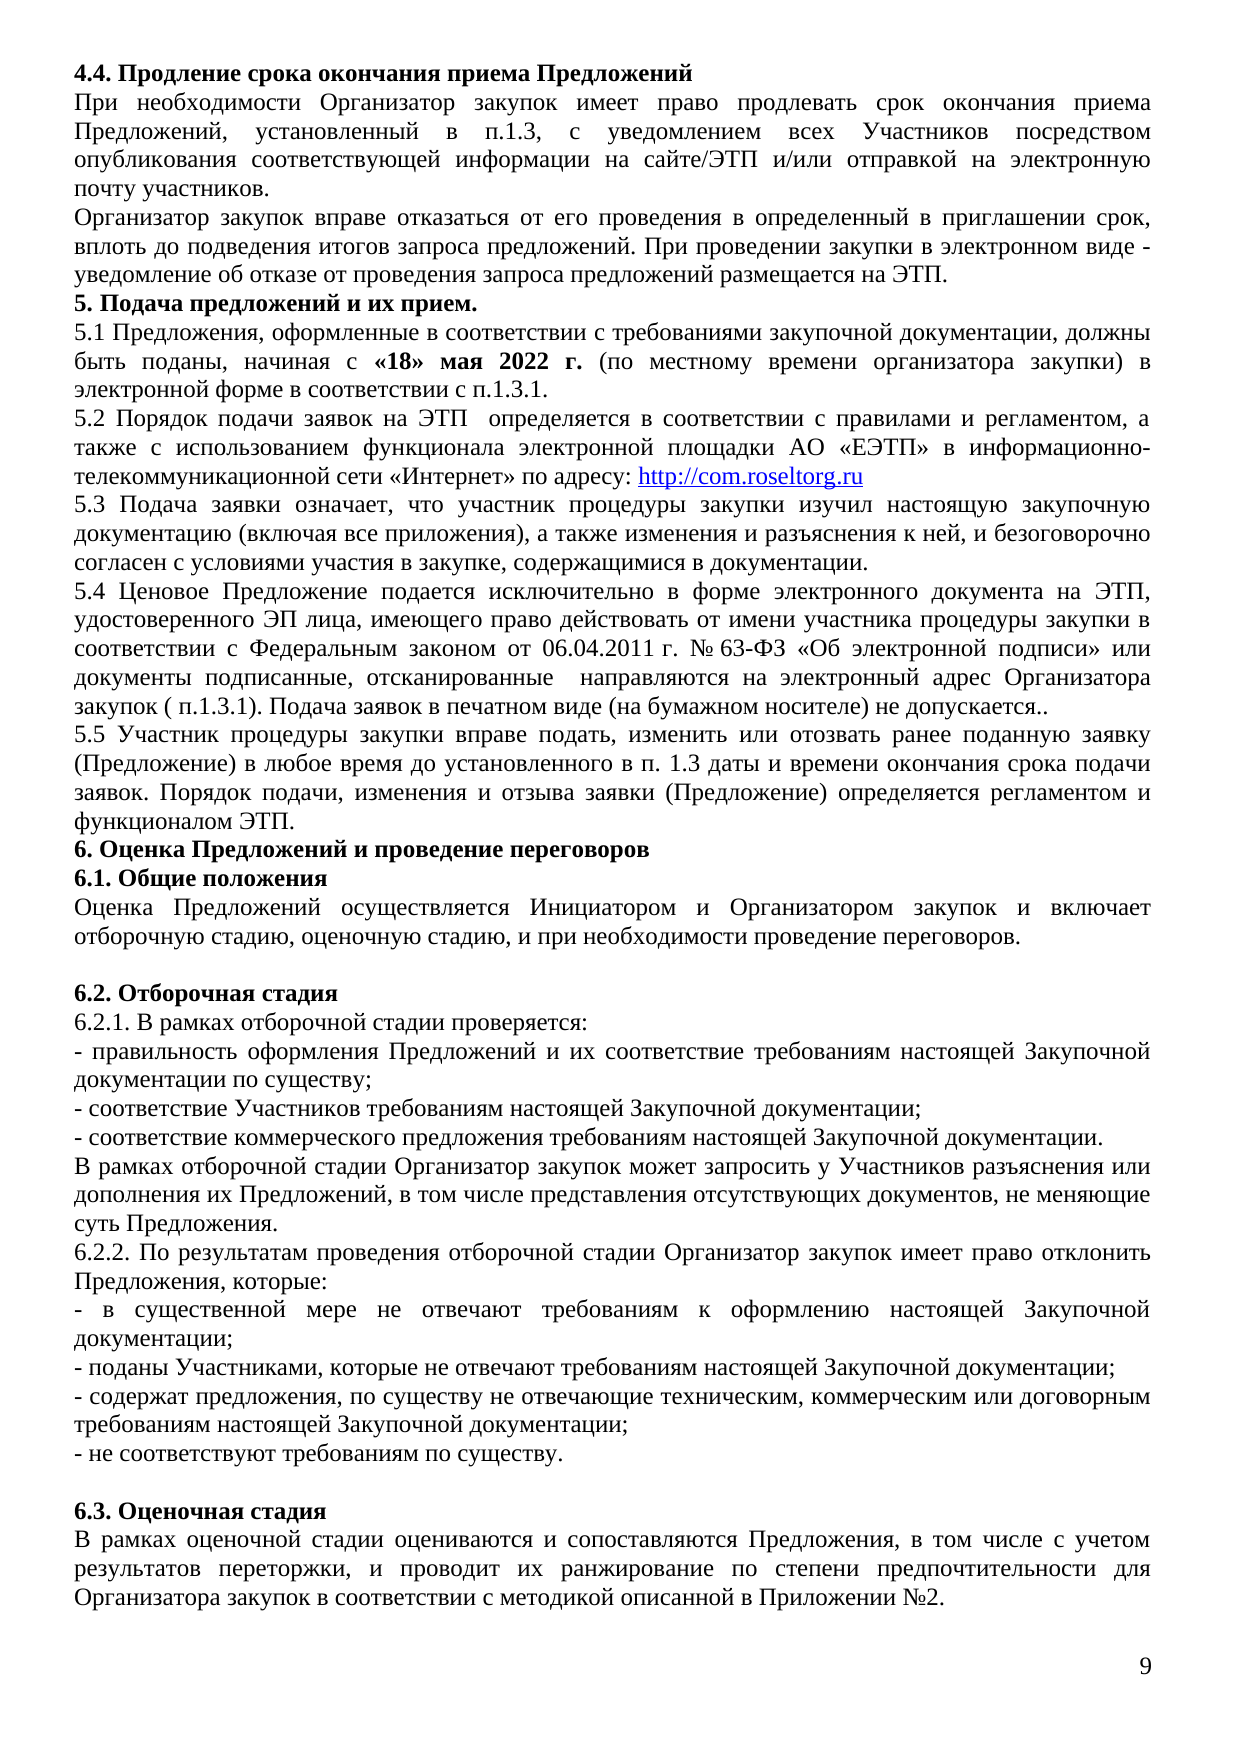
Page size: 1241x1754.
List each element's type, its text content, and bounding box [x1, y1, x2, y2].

text - соответствие коммерческого предложения требованиям настоящей Закупочной документации. [74, 1122, 1152, 1151]
text - не соответствуют требованиям по существу. [74, 1438, 1152, 1467]
text 5.5 Участник процедуры закупки вправе подать, изменить или отозвать ранее поданную заявку (Предложение) в любое время до установленного в п. 1.3 даты и времени окончания срока подачи заявок. Порядок подачи, изменения и отзыва заявки (Предложение) определяется регламентом и функционалом ЭТП. [74, 719, 1152, 834]
text 5.2 Порядок подачи заявок на ЭТП определяется в соответствии с правилами и регламентом, а также с использованием функционала электронной площадки АО «ЕЭТП» в информационно-телекоммуникационной сети «Интернет» по адресу: http://com.roseltorg.ru [74, 403, 1152, 489]
text - в существенной мере не отвечают требованиям к оформлению настоящей Закупочной документации; [74, 1294, 1152, 1352]
text При необходимости Организатор закупок имеет право продлевать срок окончания приема Предложений, установленный в п.1.3, с уведомлением всех Участников посредством опубликования соответствующей информации на сайте/ЭТП и/или отправкой на электронную почту участников. [74, 87, 1152, 202]
text 4.4. Продление срока окончания приема Предложений [74, 58, 1152, 87]
text 6.1. Общие положения [74, 863, 1152, 892]
text В рамках оценочной стадии оцениваются и сопоставляются Предложения, в том числе с учетом результатов переторжки, и проводит их ранжирование по степени предпочтительности для Организатора закупок в соответствии с методикой описанной в Приложении №2. [74, 1524, 1152, 1611]
text 6.2. Отборочная стадия [74, 978, 1152, 1007]
text 6.2.2. По результатам проведения отборочной стадии Организатор закупок имеет право отклонить Предложения, которые: [74, 1237, 1152, 1294]
text - правильность оформления Предложений и их соответствие требованиям настоящей Закупочной документации по существу; [74, 1036, 1152, 1093]
text - содержат предложения, по существу не отвечающие техническим, коммерческим или договорным требованиям настоящей Закупочной документации; [74, 1381, 1152, 1438]
text 5.4 Ценовое Предложение подается исключительно в форме электронного документа на ЭТП, удостоверенного ЭП лица, имеющего право действовать от имени участника процедуры закупки в соответствии с Федеральным законом от 06.04.2011 г. № 63-ФЗ «Об электронной подписи» или документы подписанные, отсканированные направляются на электронный адрес Организатора закупок ( п.1.3.1). Подача заявок в печатном виде (на бумажном носителе) не допускается.. [74, 576, 1152, 719]
text 5. Подача предложений и их прием. [74, 288, 1152, 317]
text 6.2.1. В рамках отборочной стадии проверяется: [74, 1007, 1152, 1036]
text - соответствие Участников требованиям настоящей Закупочной документации; [74, 1093, 1152, 1122]
text В рамках отборочной стадии Организатор закупок может запросить у Участников разъяснения или дополнения их Предложений, в том числе представления отсутствующих документов, не меняющие суть Предложения. [74, 1151, 1152, 1237]
text 6. Оценка Предложений и проведение переговоров [74, 834, 1152, 863]
text - поданы Участниками, которые не отвечают требованиям настоящей Закупочной документации; [74, 1352, 1152, 1381]
text Оценка Предложений осуществляется Инициатором и Организатором закупок и включает отборочную стадию, оценочную стадию, и при необходимости проведение переговоров. [74, 892, 1152, 949]
text 5.3 Подача заявки означает, что участник процедуры закупки изучил настоящую закупочную документацию (включая все приложения), а также изменения и разъяснения к ней, и безоговорочно согласен с условиями участия в закупке, содержащимися в документации. [74, 489, 1152, 576]
text 5.1 Предложения, оформленные в соответствии с требованиями закупочной документации, должны быть поданы, начиная с «18» мая 2022 г. (по местному времени организатора закупки) в электронной форме в соответствии с п.1.3.1. [74, 317, 1152, 403]
text Организатор закупок вправе отказаться от его проведения в определенный в приглашении срок, вплоть до подведения итогов запроса предложений. При проведении закупки в электронном виде - уведомление об отказе от проведения запроса предложений размещается на ЭТП. [74, 202, 1152, 288]
text 6.3. Оценочная стадия [74, 1496, 1152, 1524]
